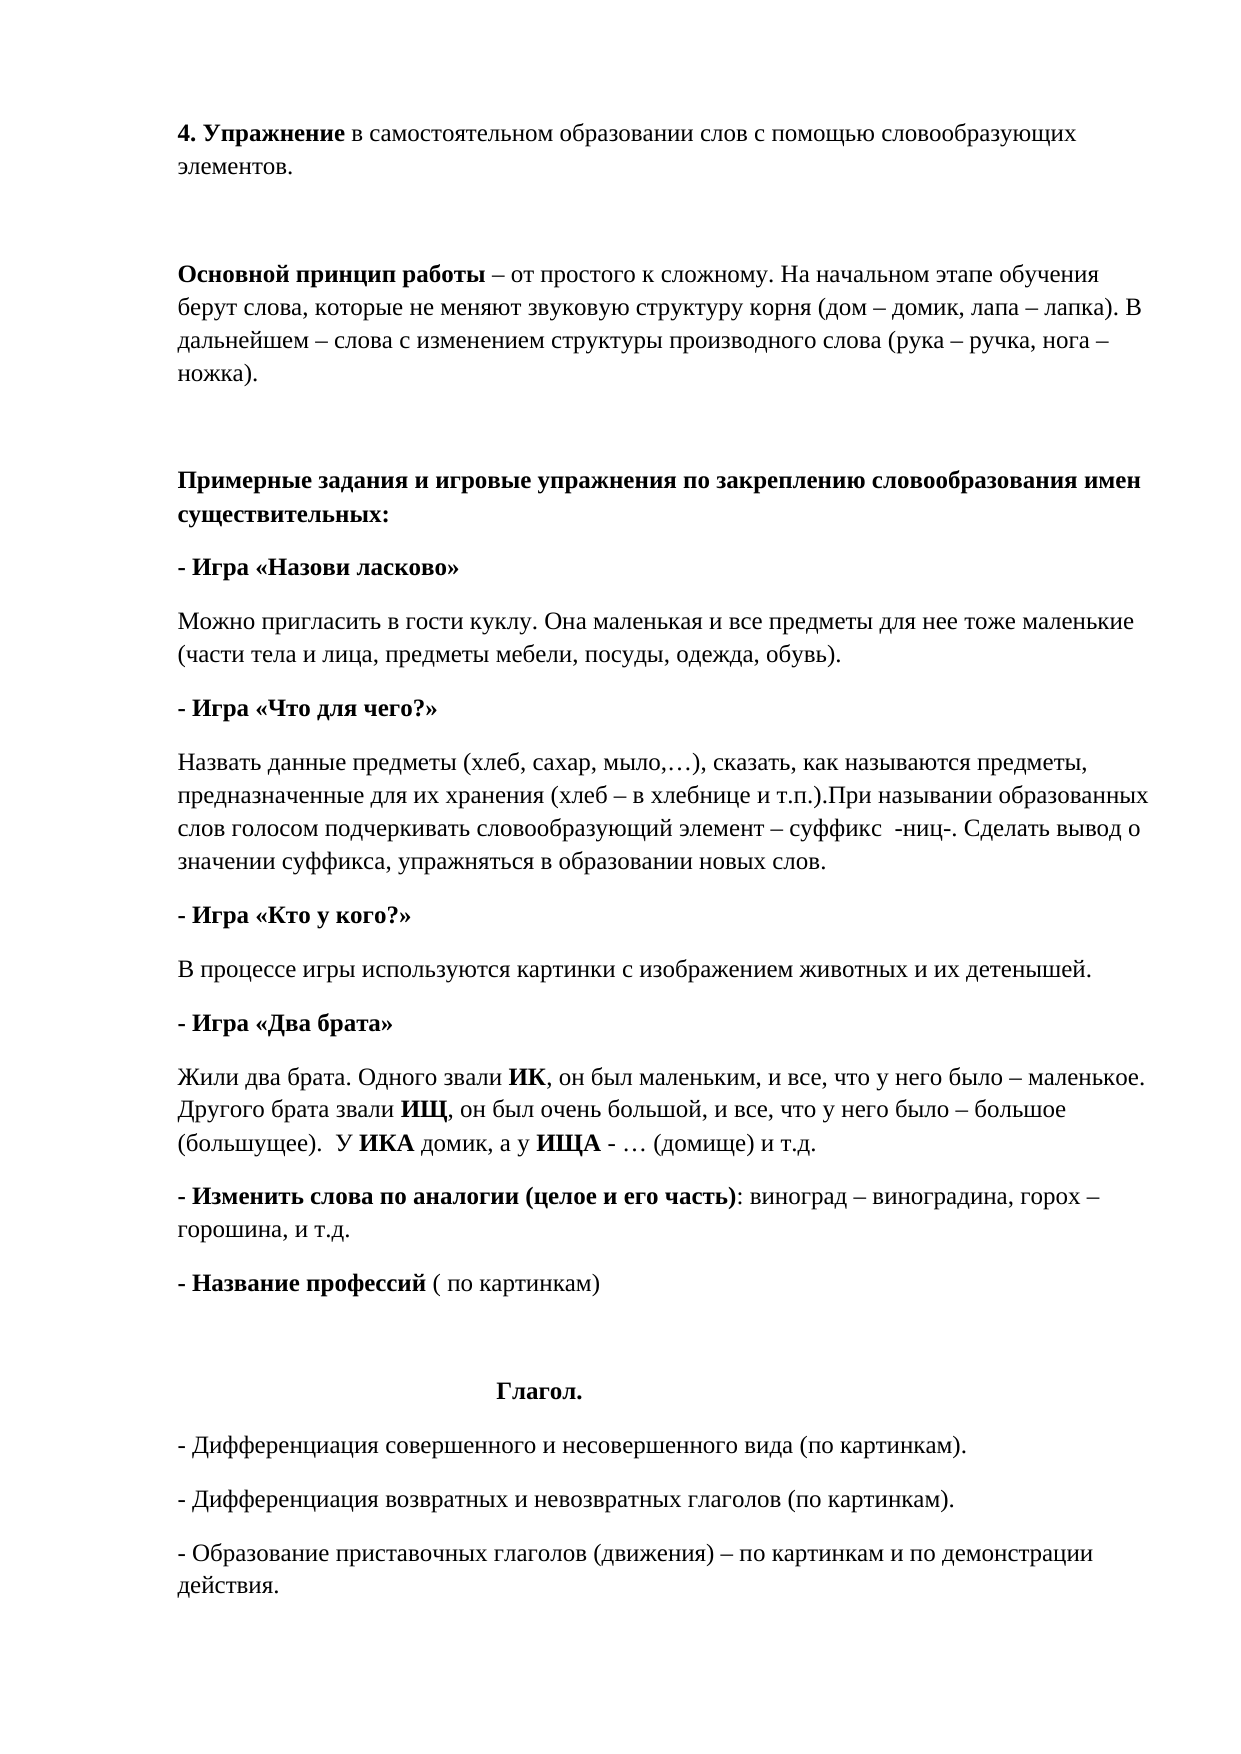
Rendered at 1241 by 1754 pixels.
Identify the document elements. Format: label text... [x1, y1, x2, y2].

text - Дифференциация возвратных и невозвратных глаголов (по картинкам). [177, 1484, 1152, 1512]
text 4. Упражнение в самостоятельном образовании слов с помощью словообразующих элементов. [177, 118, 1152, 180]
text В процессе игры используются картинки с изображением животных и их детенышей. [177, 954, 1152, 983]
text - Изменить слова по аналогии (целое и его часть): виноград – виноградина, горох – горошина, и т.д. [177, 1181, 1152, 1243]
text Назвать данные предметы (хлеб, сахар, мыло,…), сказать, как называются предметы, предназначенные для их хранения (хлеб – в хлебнице и т.п.).При назывании образованных слов голосом подчеркивать словообразующий элемент – суффикс -ниц-. Сделать вывод о значении суффикса, упражняться в образовании новых слов. [177, 747, 1152, 875]
text Глагол. [177, 1376, 1152, 1405]
text Жили два брата. Одного звали ИК, он был маленьким, и все, что у него было – маленькое. Другого брата звали ИЩ, он был очень большой, и все, что у него было – большое (большущее). У ИКА домик, а у ИЩА - … (домище) и т.д. [177, 1062, 1152, 1156]
text - Игра «Кто у кого?» [177, 900, 1152, 929]
text Основной принцип работы – от простого к сложному. На начальном этапе обучения берут слова, которые не меняют звуковую структуру корня (дом – домик, лапа – лапка). В дальнейшем – слова с изменением структуры производного слова (рука – ручка, нога – ножка). [177, 259, 1152, 387]
text - Дифференциация совершенного и несовершенного вида (по картинкам). [177, 1430, 1152, 1459]
text - Игра «Два брата» [177, 1008, 1152, 1036]
text - Образование приставочных глаголов (движения) – по картинкам и по демонстрации действия. [177, 1538, 1152, 1599]
text - Игра «Что для чего?» [177, 693, 1152, 722]
text Примерные задания и игровые упражнения по закреплению словообразования имен существительных: [177, 466, 1152, 527]
text - Название профессий ( по картинкам) [177, 1268, 1152, 1297]
text Можно пригласить в гости куклу. Она маленькая и все предметы для нее тоже маленькие (части тела и лица, предметы мебели, посуды, одежда, обувь). [177, 606, 1152, 668]
text - Игра «Назови ласково» [177, 552, 1152, 581]
